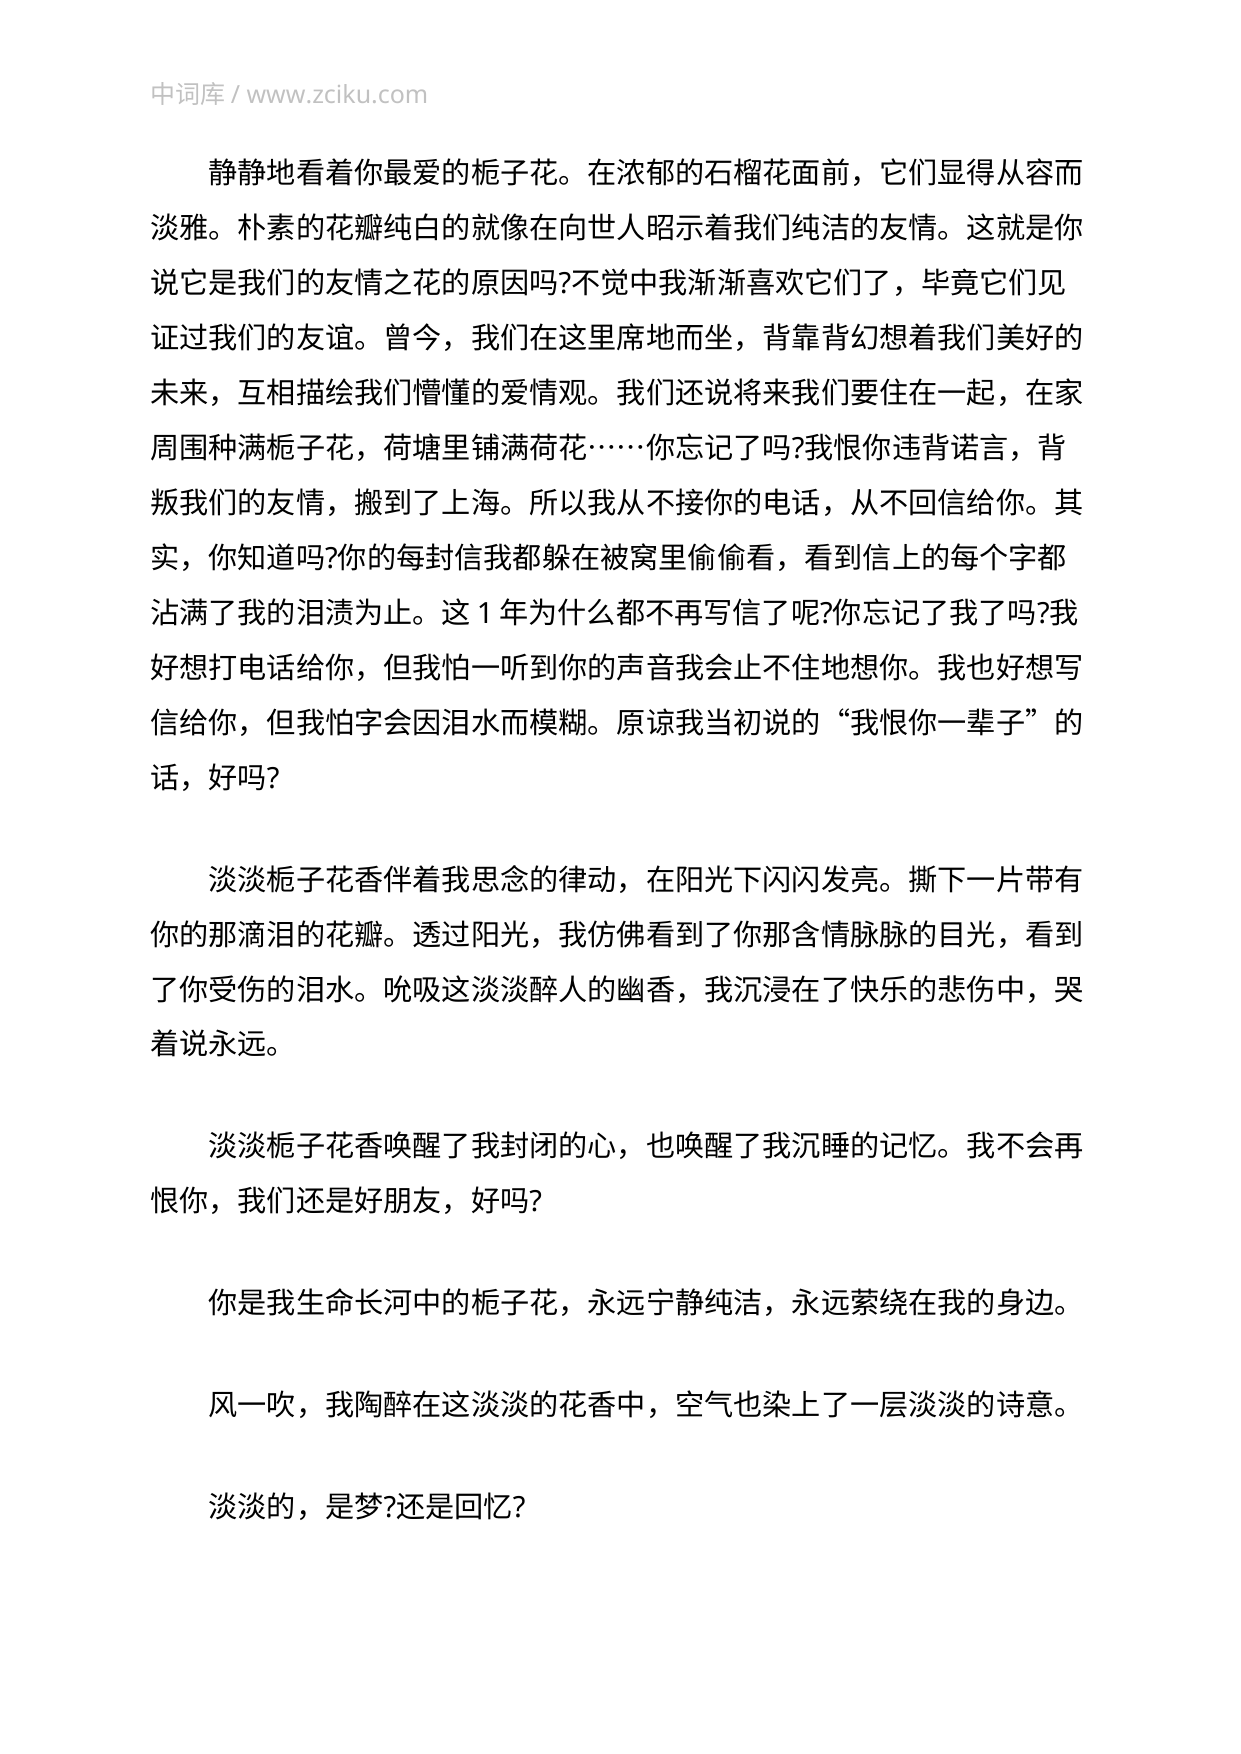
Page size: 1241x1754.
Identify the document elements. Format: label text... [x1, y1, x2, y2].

text 淡淡的，是梦?还是回忆? [150, 1483, 1090, 1526]
text 淡淡栀子花香唤醒了我封闭的心，也唤醒了我沉睡的记忆。我不会再恨你，我们还是好朋友，好吗? [150, 1123, 1090, 1220]
text 静静地看着你最爱的栀子花。在浓郁的石榴花面前，它们显得从容而淡雅。朴素的花瓣纯白的就像在向世人昭示着我们纯洁的友情。这就是你说它是我们的友情之花的原因吗?不觉中我渐渐喜欢它们了，毕竟它们见证过我们的友谊。曾今，我们在这里席地而坐，背靠背幻想着我们美好的未来，互相描绘我们懵懂的爱情观。我们还说将来我们要住在一起，在家周围种满栀子花，荷塘里铺满荷花……你忘记了吗?我恨你违背诺言，背叛我们的友情，搬到了上海。所以我从不接你的电话，从不回信给你。其实，你知道吗?你的每封信我都躲在被窝里偷偷看，看到信上的每个字都沾满了我的泪渍为止。这1年为什么都不再写信了呢?你忘记了我了吗?我好想打电话给你，但我怕一听到你的声音我会止不住地想你。我也好想写信给你，但我怕字会因泪水而模糊。原谅我当初说的“我恨你一辈子”的话，好吗? [150, 150, 1090, 797]
text 风一吹，我陶醉在这淡淡的花香中，空气也染上了一层淡淡的诗意。 [150, 1381, 1090, 1424]
text 你是我生命长河中的栀子花，永远宁静纯洁，永远萦绕在我的身边。 [150, 1279, 1090, 1322]
text 淡淡栀子花香伴着我思念的律动，在阳光下闪闪发亮。撕下一片带有你的那滴泪的花瓣。透过阳光，我仿佛看到了你那含情脉脉的目光，看到了你受伤的泪水。吮吸这淡淡醉人的幽香，我沉浸在了快乐的悲伤中，哭着说永远。 [150, 856, 1090, 1063]
